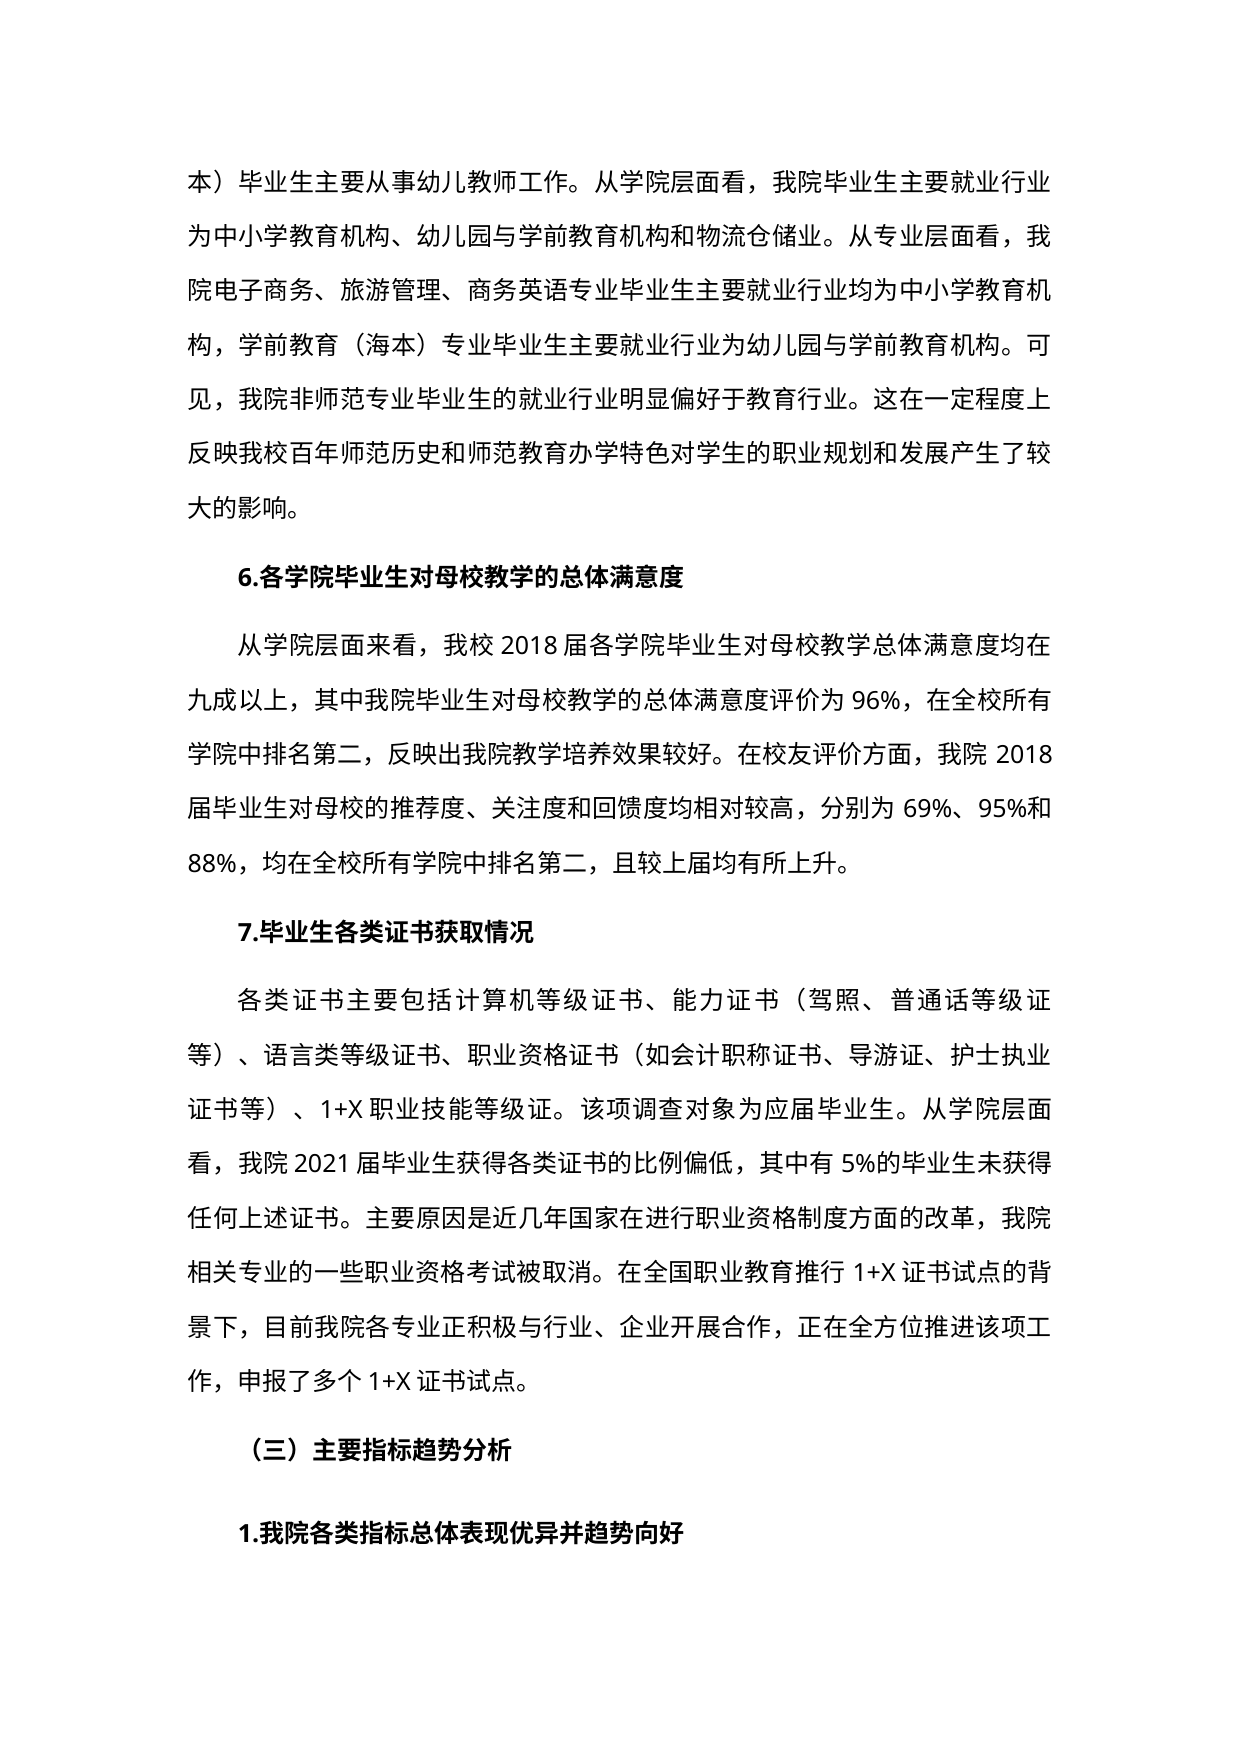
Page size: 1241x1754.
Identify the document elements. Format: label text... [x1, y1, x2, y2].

text （三）主要指标趋势分析 [187, 1416, 1053, 1481]
text 7.毕业生各类证书获取情况 [187, 898, 1053, 963]
text 从学院层面来看，我校2018届各学院毕业生对母校教学总体满意度均在九成以上，其中我院毕业生对母校教学的总体满意度评价为96%，在全校所有学院中排名第二，反映出我院教学培养效果较好。在校友评价方面，我院2018届毕业生对母校的推荐度、关注度和回馈度均相对较高，分别为69%、95%和88%，均在全校所有学院中排名第二，且较上届均有所上升。 [187, 626, 1053, 879]
text 6.各学院毕业生对母校教学的总体满意度 [187, 543, 1053, 608]
text 1.我院各类指标总体表现优异并趋势向好 [187, 1499, 1053, 1564]
text 各类证书主要包括计算机等级证书、能力证书（驾照、普通话等级证等）、语言类等级证书、职业资格证书（如会计职称证书、导游证、护士执业证书等）、1+X职业技能等级证。该项调查对象为应届毕业生。从学院层面看，我院2021届毕业生获得各类证书的比例偏低，其中有5%的毕业生未获得任何上述证书。主要原因是近几年国家在进行职业资格制度方面的改革，我院相关专业的一些职业资格考试被取消。在全国职业教育推行1+X证书试点的背景下，目前我院各专业正积极与行业、企业开展合作，正在全方位推进该项工作，申报了多个1+X证书试点。 [187, 981, 1053, 1398]
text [187, 162, 1053, 524]
